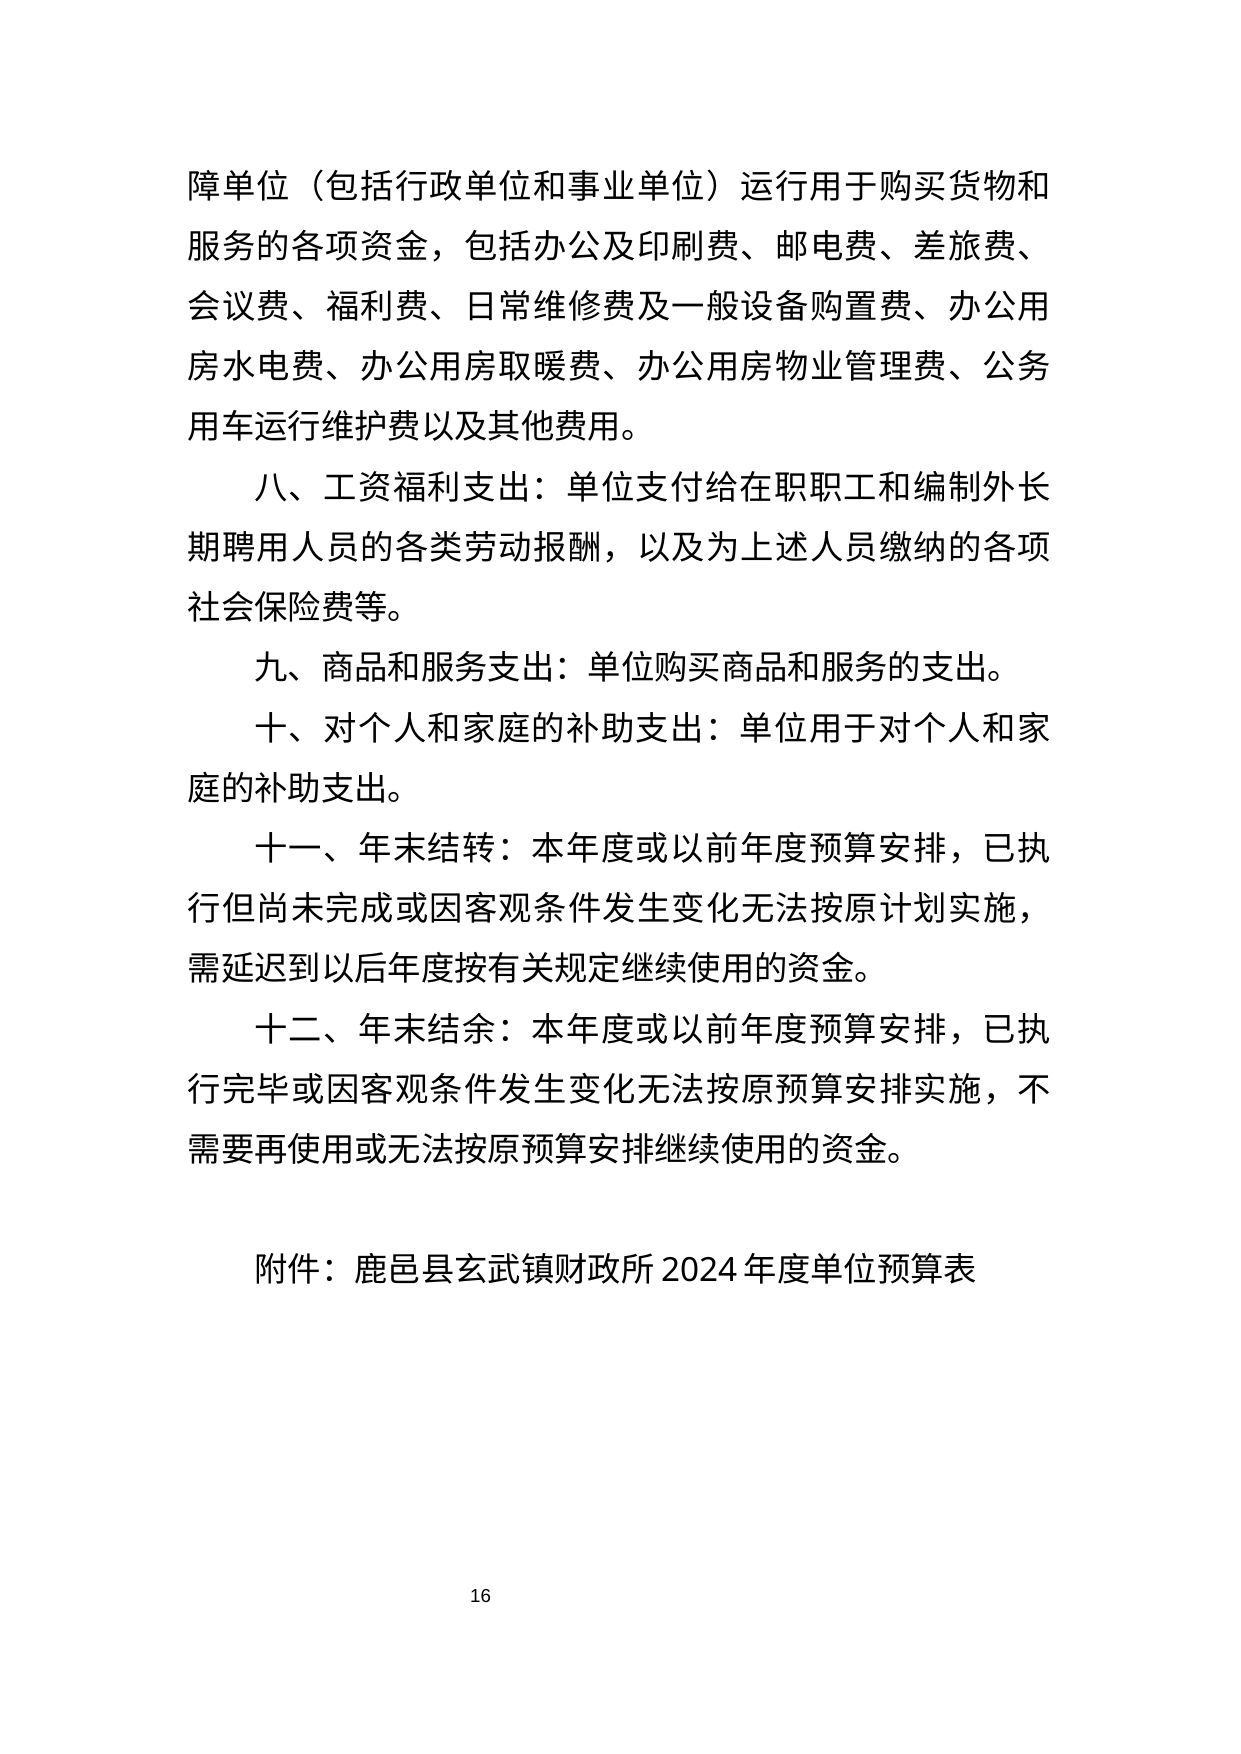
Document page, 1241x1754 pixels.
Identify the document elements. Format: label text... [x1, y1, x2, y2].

text 附件：鹿邑县玄武镇财政所2024年度单位预算表 [187, 1234, 1053, 1294]
text 九、商品和服务支出：单位购买商品和服务的支出。 [187, 632, 1053, 692]
text 十一、年末结转：本年度或以前年度预算安排，已执行但尚未完成或因客观条件发生变化无法按原计划实施，需延迟到以后年度按有关规定继续使用的资金。 [187, 812, 1053, 993]
text 八、工资福利支出：单位支付给在职职工和编制外长期聘用人员的各类劳动报酬，以及为上述人员缴纳的各项社会保险费等。 [187, 451, 1053, 632]
text 十、对个人和家庭的补助支出：单位用于对个人和家庭的补助支出。 [187, 692, 1053, 812]
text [187, 150, 1053, 451]
text 十二、年末结余：本年度或以前年度预算安排，已执行完毕或因客观条件发生变化无法按原预算安排实施，不需要再使用或无法按原预算安排继续使用的资金。 [187, 993, 1053, 1173]
